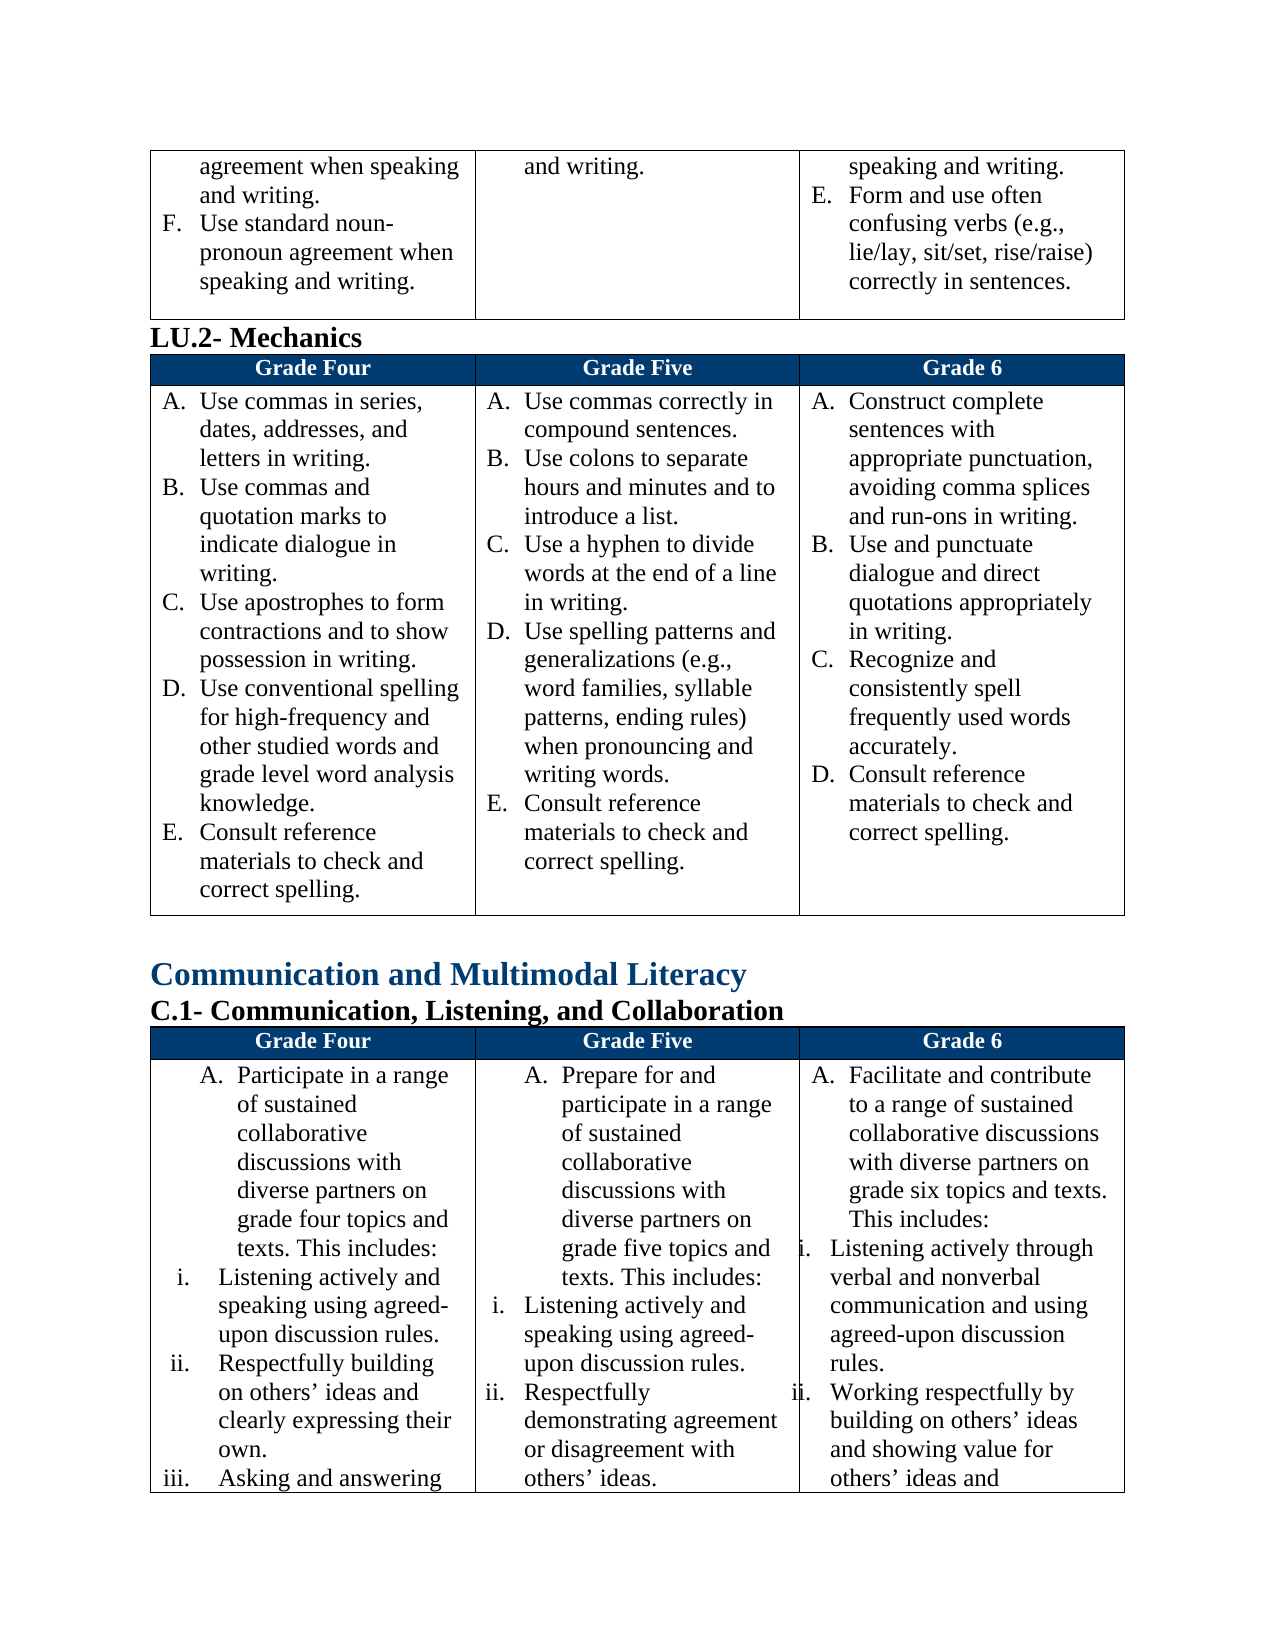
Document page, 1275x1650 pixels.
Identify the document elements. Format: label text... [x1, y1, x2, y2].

table_header Grade Four [151, 355, 475, 385]
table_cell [800, 1060, 1124, 1492]
table_cell Use commas in series, dates, addresses, and letters in writing. Use commas and quotation marks to indicate dialogue in writing. Use apostrophes to form contractions and to show possession in writing. Use conventional spelling for high-frequency and other studied words and grade level word analysis knowledge. Consult reference materials to check and correct spelling. [151, 386, 475, 915]
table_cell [476, 1060, 799, 1492]
subtitle C.1- Communication, Listening, and Collaboration [150, 993, 1125, 1026]
table_header Grade 6 [800, 355, 1124, 385]
table_cell Construct complete sentences with appropriate punctuation, avoiding comma splices and run-ons in writing. Use and punctuate dialogue and direct quotations appropriately in writing. Recognize and consistently spell frequently used words accurately. Consult reference materials to check and correct spelling. [800, 386, 1124, 915]
subtitle LU.2- Mechanics [150, 320, 1125, 353]
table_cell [800, 151, 1124, 319]
table_header Grade 6 [800, 1028, 1124, 1059]
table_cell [151, 151, 475, 319]
table_header Grade Four [151, 1028, 475, 1059]
table_header Grade Five [476, 1028, 799, 1059]
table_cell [151, 1060, 475, 1492]
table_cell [476, 151, 799, 319]
table_cell Use commas correctly in compound sentences. Use colons to separate hours and minutes and to introduce a list. Use a hyphen to divide words at the end of a line in writing. Use spelling patterns and generalizations (e.g., word families, syllable patterns, ending rules) when pronouncing and writing words. Consult reference materials to check and correct spelling. [476, 386, 799, 915]
table_header Grade Five [476, 355, 799, 385]
subtitle Communication and Multimodal Literacy [150, 954, 1125, 993]
